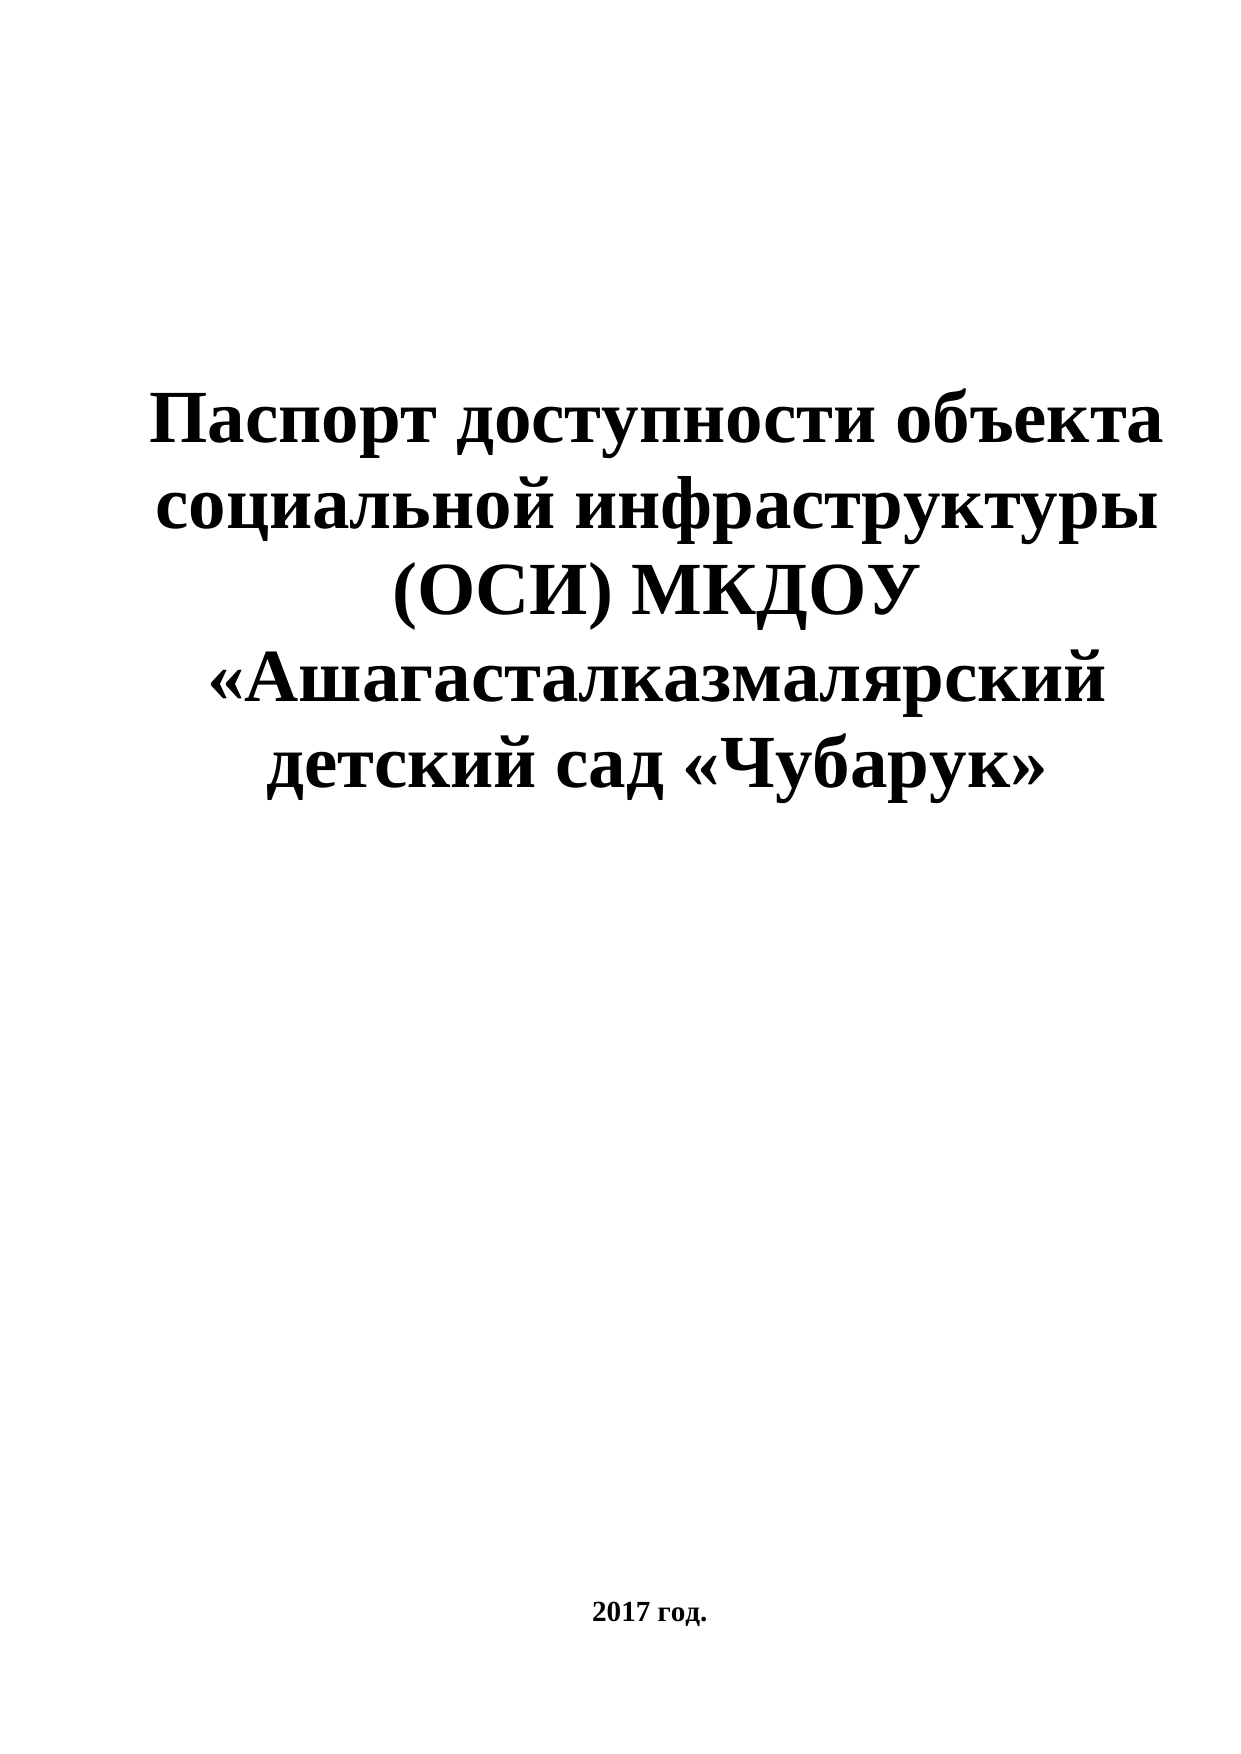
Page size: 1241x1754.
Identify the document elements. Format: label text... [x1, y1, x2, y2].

text 2017 год. [118, 1594, 1181, 1627]
text Паспорт доступности объекта социальной инфраструктуры (ОСИ) МКДОУ «Ашагасталказмалярский детский сад «Чубарук» [133, 372, 1181, 803]
